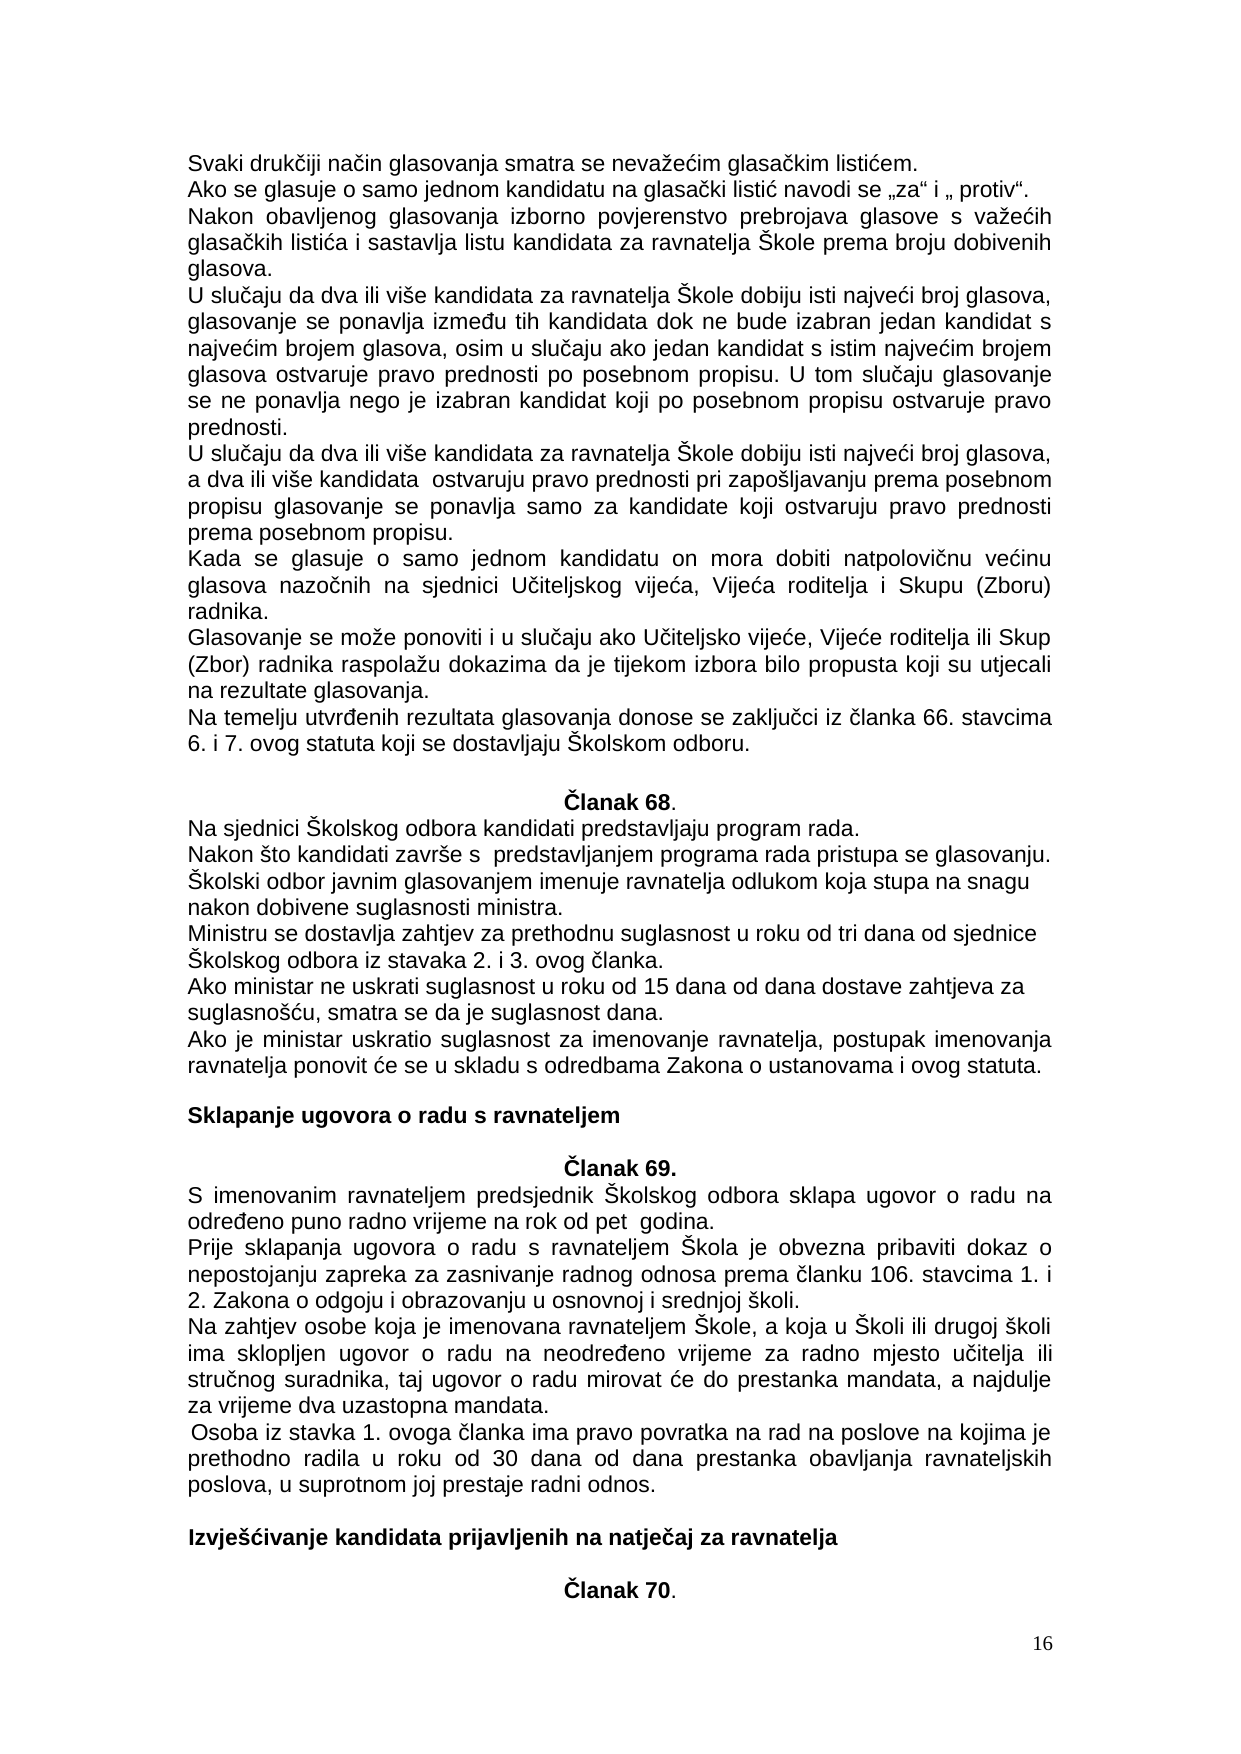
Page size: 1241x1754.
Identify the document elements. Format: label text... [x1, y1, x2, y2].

text S imenovanim ravnateljem predsjednik Školskog odbora sklapa ugovor o radu na određeno puno radno vrijeme na rok od pet godina. [187, 1182, 1053, 1234]
text Sklapanje ugovora o radu s ravnateljem [187, 1102, 1053, 1129]
text Osoba iz stavka 1. ovoga članka ima pravo povratka na rad na poslove na kojima je prethodno radila u roku od 30 dana od dana prestanka obavljanja ravnateljskih poslova, u suprotnom joj prestaje radni odnos. [169, 1419, 1053, 1498]
text Prije sklapanja ugovora o radu s ravnateljem Škola je obvezna pribaviti dokaz o nepostojanju zapreka za zasnivanje radnog odnosa prema članku 106. stavcima 1. i 2. Zakona o odgoju i obrazovanju u osnovnoj i srednjoj školi. [187, 1234, 1053, 1313]
text Na sjednici Školskog odbora kandidati predstavljaju program rada. [187, 815, 1053, 841]
text Kada se glasuje o samo jednom kandidatu on mora dobiti natpolovičnu većinu glasova nazočnih na sjednici Učiteljskog vijeća, Vijeća roditelja i Skupu (Zboru) radnika. [187, 545, 1053, 624]
text U slučaju da dva ili više kandidata za ravnatelja Škole dobiju isti najveći broj glasova, glasovanje se ponavlja između tih kandidata dok ne bude izabran jedan kandidat s najvećim brojem glasova, osim u slučaju ako jedan kandidat s istim najvećim brojem glasova ostvaruje pravo prednosti po posebnom propisu. U tom slučaju glasovanje se ne ponavlja nego je izabran kandidat koji po posebnom propisu ostvaruje pravo prednosti. [187, 282, 1053, 440]
text Članak 70. [187, 1577, 1053, 1603]
text Članak 69. [187, 1155, 1053, 1182]
text Svaki drukčiji način glasovanja smatra se nevažećim glasačkim listićem. [187, 150, 1053, 176]
text Izvješćivanje kandidata prijavljenih na natječaj za ravnatelja [169, 1524, 1053, 1551]
text Školski odbor javnim glasovanjem imenuje ravnatelja odlukom koja stupa na snagu nakon dobivene suglasnosti ministra. [187, 868, 1053, 920]
text Glasovanje se može ponoviti i u slučaju ako Učiteljsko vijeće, Vijeće roditelja ili Skup (Zbor) radnika raspolažu dokazima da je tijekom izbora bilo propusta koji su utjecali na rezultate glasovanja. [187, 624, 1053, 703]
text U slučaju da dva ili više kandidata za ravnatelja Škole dobiju isti najveći broj glasova, a dva ili više kandidata ostvaruju pravo prednosti pri zapošljavanju prema posebnom propisu glasovanje se ponavlja samo za kandidate koji ostvaruju pravo prednosti prema posebnom propisu. [187, 440, 1053, 545]
text Na zahtjev osobe koja je imenovana ravnateljem Škole, a koja u Školi ili drugoj školi ima sklopljen ugovor o radu na neodređeno vrijeme za radno mjesto učitelja ili stručnog suradnika, taj ugovor o radu mirovat će do prestanka mandata, a najdulje za vrijeme dva uzastopna mandata. [187, 1313, 1053, 1419]
text Članak 68. [187, 788, 1053, 815]
text Nakon što kandidati završe s predstavljanjem programa rada pristupa se glasovanju. [187, 841, 1053, 868]
text Ministru se dostavlja zahtjev za prethodnu suglasnost u roku od tri dana od sjednice Školskog odbora iz stavaka 2. i 3. ovog članka. Ako ministar ne uskrati suglasnost u roku od 15 dana od dana dostave zahtjeva za suglasnošću, smatra se da je suglasnost dana. [187, 920, 1053, 1026]
text Ako je ministar uskratio suglasnost za imenovanje ravnatelja, postupak imenovanja ravnatelja ponovit će se u skladu s odredbama Zakona o ustanovama i ovog statuta. [187, 1026, 1053, 1078]
text Nakon obavljenog glasovanja izborno povjerenstvo prebrojava glasove s važećih glasačkih listića i sastavlja listu kandidata za ravnatelja Škole prema broju dobivenih glasova. [187, 203, 1053, 282]
text Ako se glasuje o samo jednom kandidatu na glasački listić navodi se „za“ i „ protiv“. [187, 176, 1053, 203]
text Na temelju utvrđenih rezultata glasovanja donose se zaključci iz članka 66. stavcima 6. i 7. ovog statuta koji se dostavljaju Školskom odboru. [187, 703, 1053, 756]
